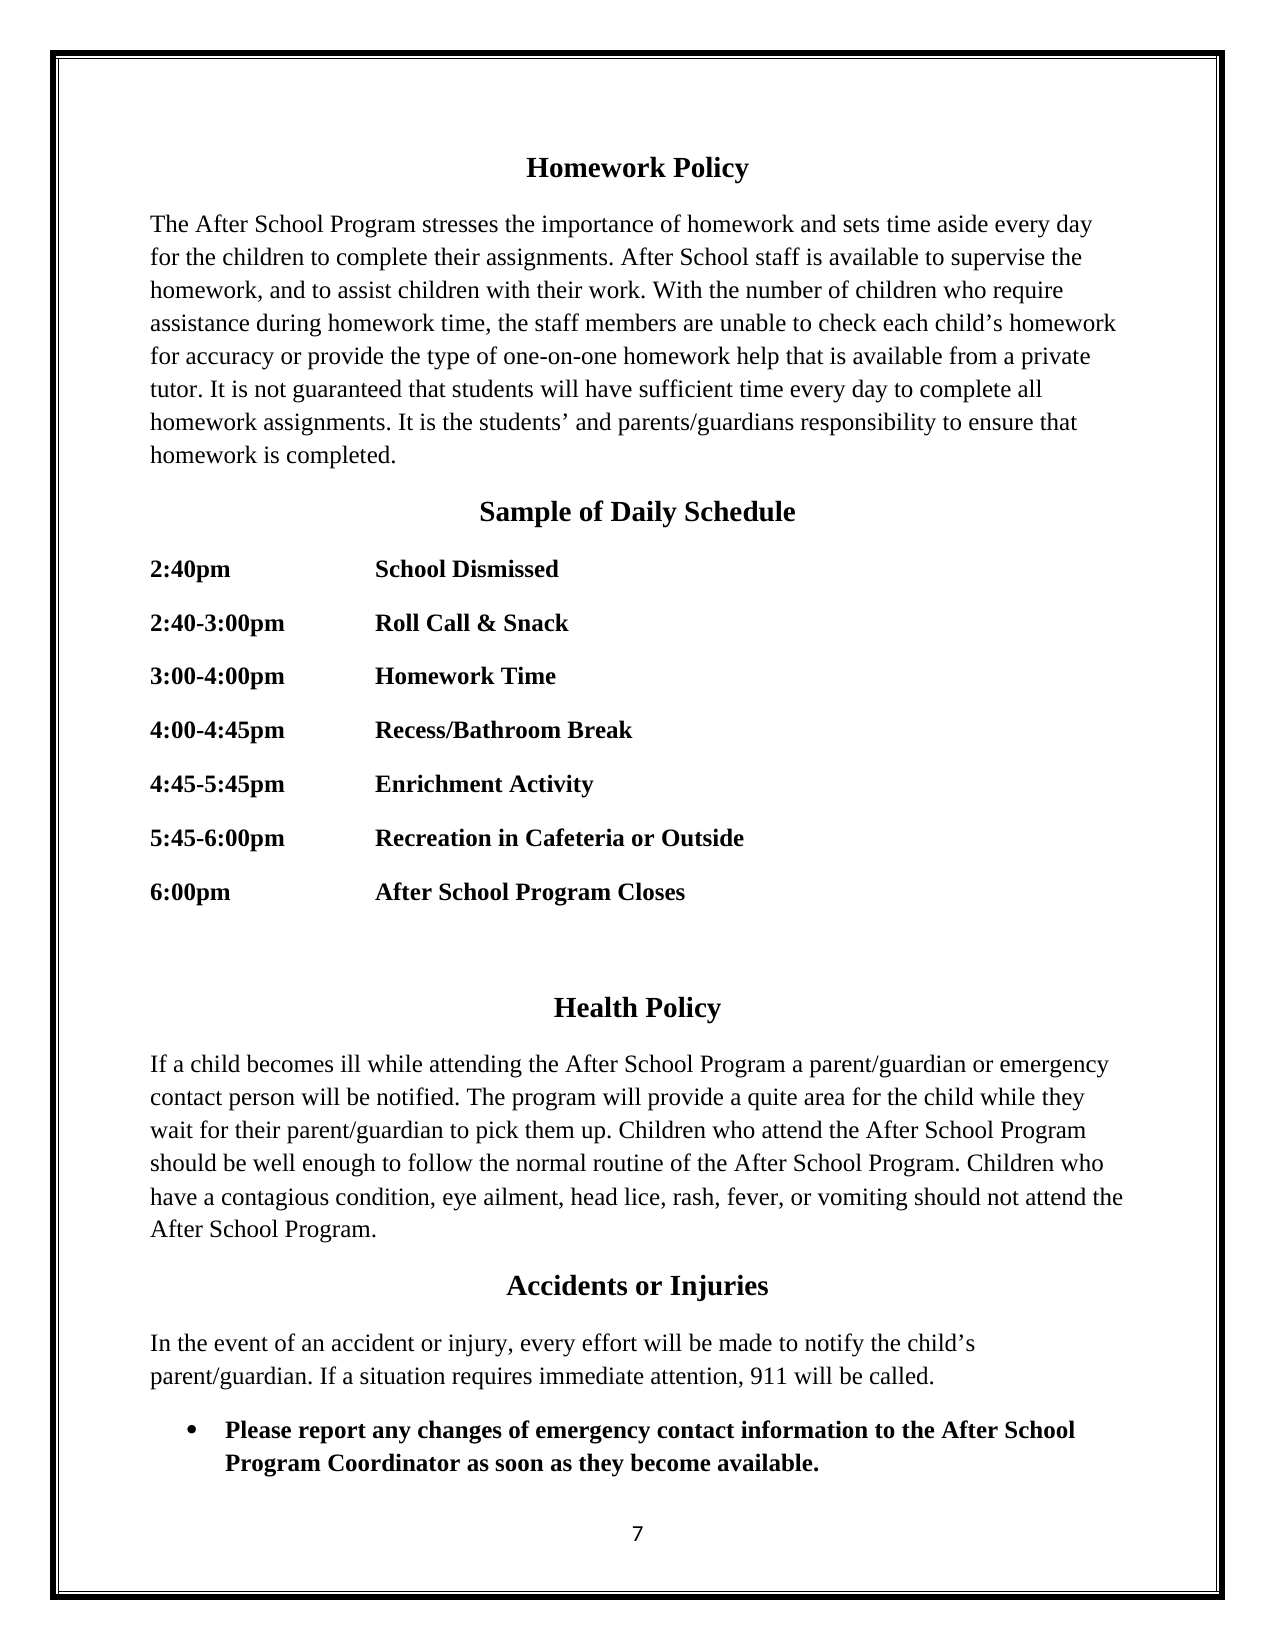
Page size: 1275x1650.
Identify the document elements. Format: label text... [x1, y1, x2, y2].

text 4:00-4:45pm Recess/Bathroom Break [150, 715, 1125, 744]
text Sample of Daily Schedule [150, 494, 1125, 528]
text Accidents or Injuries [150, 1268, 1125, 1302]
text 3:00-4:00pm Homework Time [150, 661, 1125, 690]
text The After School Program stresses the importance of homework and sets time aside every day for the children to complete their assignments. After School staff is available to supervise the homework, and to assist children with their work. With the number of children who require assistance during homework time, the staff members are unable to check each child’s homework for accuracy or provide the type of one-on-one homework help that is available from a private tutor. It is not guaranteed that students will have sufficient time every day to complete all homework assignments. It is the students’ and parents/guardians responsibility to ensure that homework is completed. [150, 209, 1125, 469]
text 6:00pm After School Program Closes [150, 877, 1125, 906]
text In the event of an accident or injury, every effort will be made to notify the child’s parent/guardian. If a situation requires immediate attention, 911 will be called. [150, 1328, 1125, 1389]
list Please report any changes of emergency contact information to the After School Program Coordinator as soon as they become available. [187, 1415, 1125, 1476]
text 5:45-6:00pm Recreation in Cafeteria or Outside [150, 823, 1125, 852]
text 4:45-5:45pm Enrichment Activity [150, 769, 1125, 798]
text If a child becomes ill while attending the After School Program a parent/guardian or emergency contact person will be notified. The program will provide a quite area for the child while they wait for their parent/guardian to pick them up. Children who attend the After School Program should be well enough to follow the normal routine of the After School Program. Children who have a contagious condition, eye ailment, head lice, rash, fever, or vomiting should not attend the After School Program. [150, 1049, 1125, 1243]
text Homework Policy [150, 150, 1125, 183]
text Health Policy [150, 990, 1125, 1024]
text 2:40-3:00pm Roll Call & Snack [150, 608, 1125, 636]
text 2:40pm School Dismissed [150, 554, 1125, 582]
